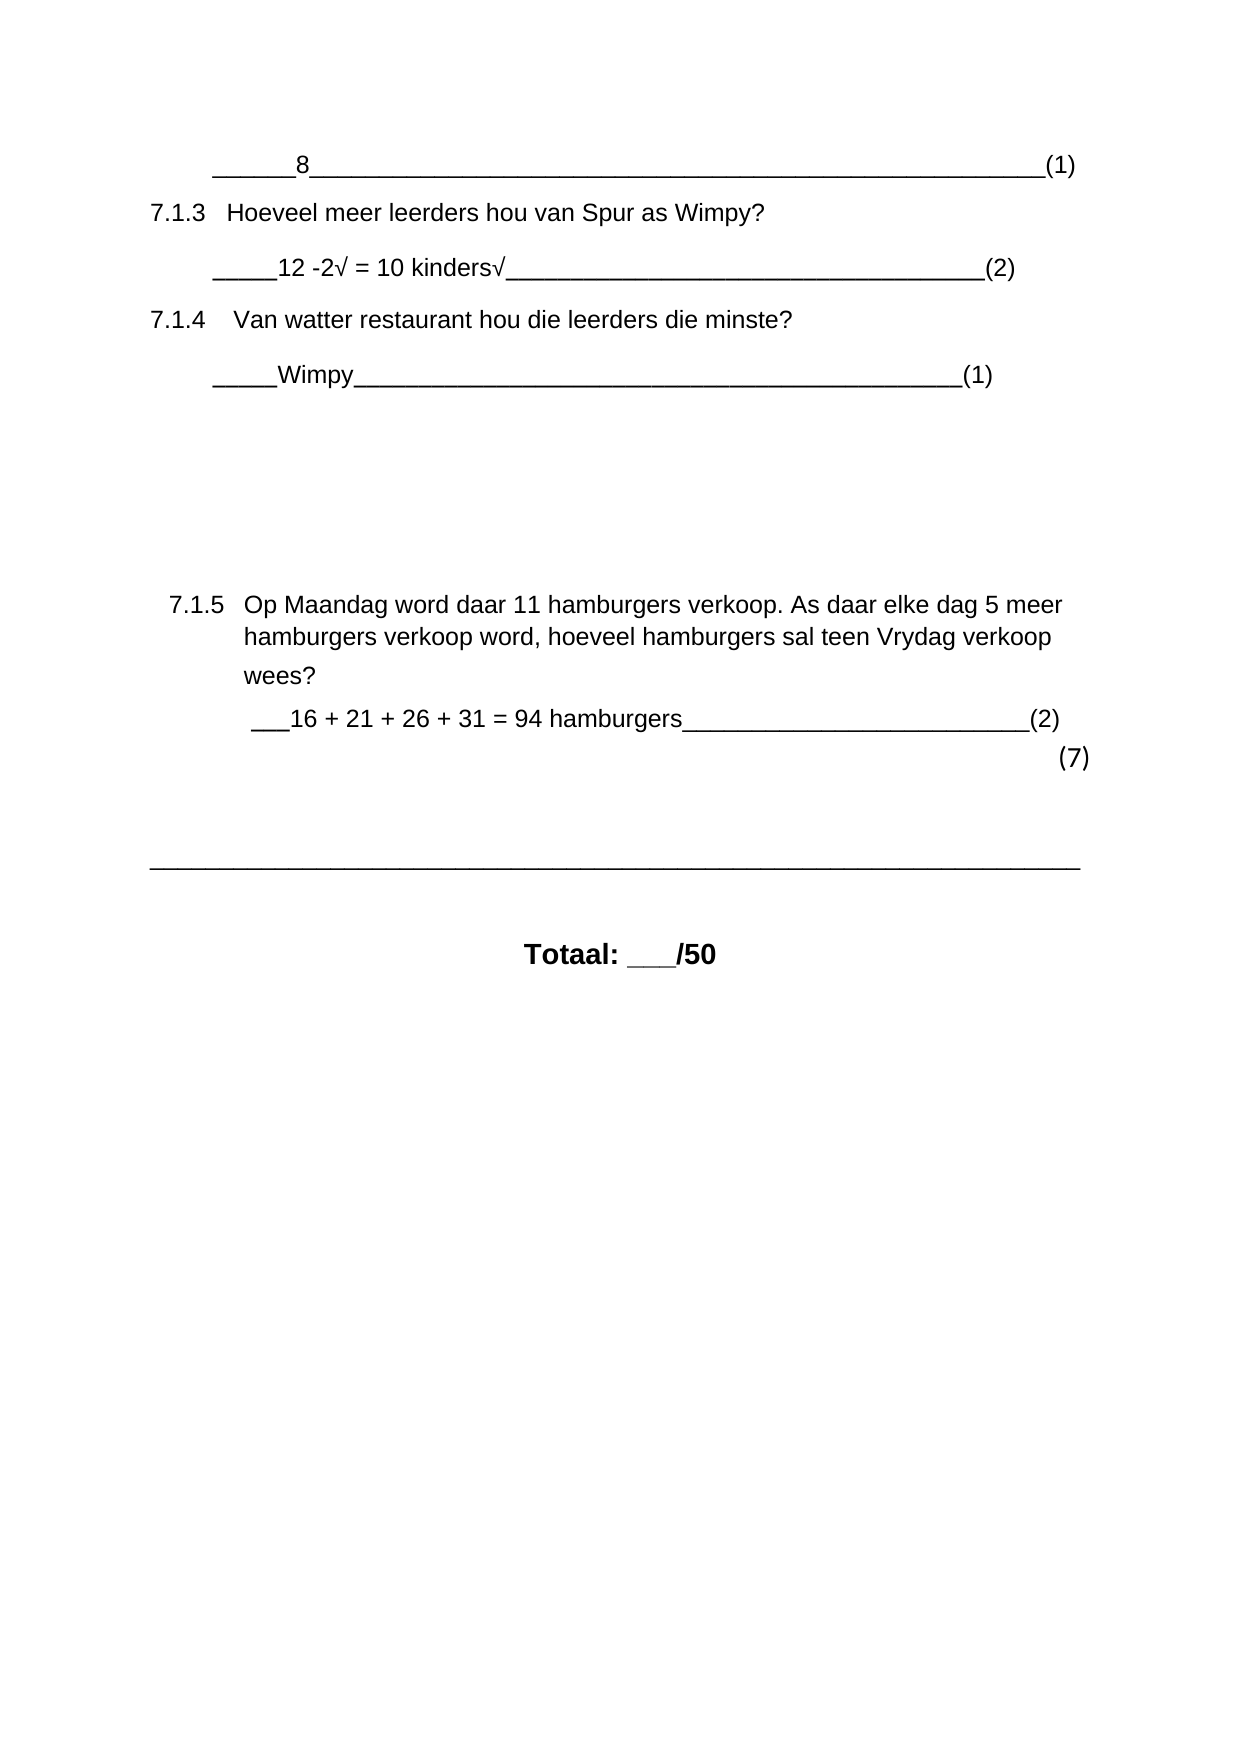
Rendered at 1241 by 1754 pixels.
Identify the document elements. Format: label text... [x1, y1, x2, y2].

text _____Wimpy_______________________________________________(1) [150, 353, 1090, 392]
text ______8_____________________________________________________(1) [150, 150, 1090, 179]
list ___16 + 21 + 26 + 31 = 94 hamburgers_________________________(2) [244, 696, 1090, 736]
text _____12 -2√ = 10 kinders√_____________________________________(2) [150, 245, 1090, 285]
list (7) [862, 739, 1090, 775]
text ___________________________________________________________________ [150, 842, 1090, 871]
text Totaal: ___/50 [150, 937, 1090, 971]
text 7.1.3 Hoeveel meer leerders hou van Spur as Wimpy? [150, 198, 1090, 226]
list Op Maandag word daar 11 hamburgers verkoop. As daar elke dag 5 meer hamburgers verkoop word, hoeveel hamburgers sal teen Vrydag verkoop wees? [169, 591, 1090, 693]
text 7.1.4 Van watter restaurant hou die leerders die minste? [150, 305, 1090, 334]
